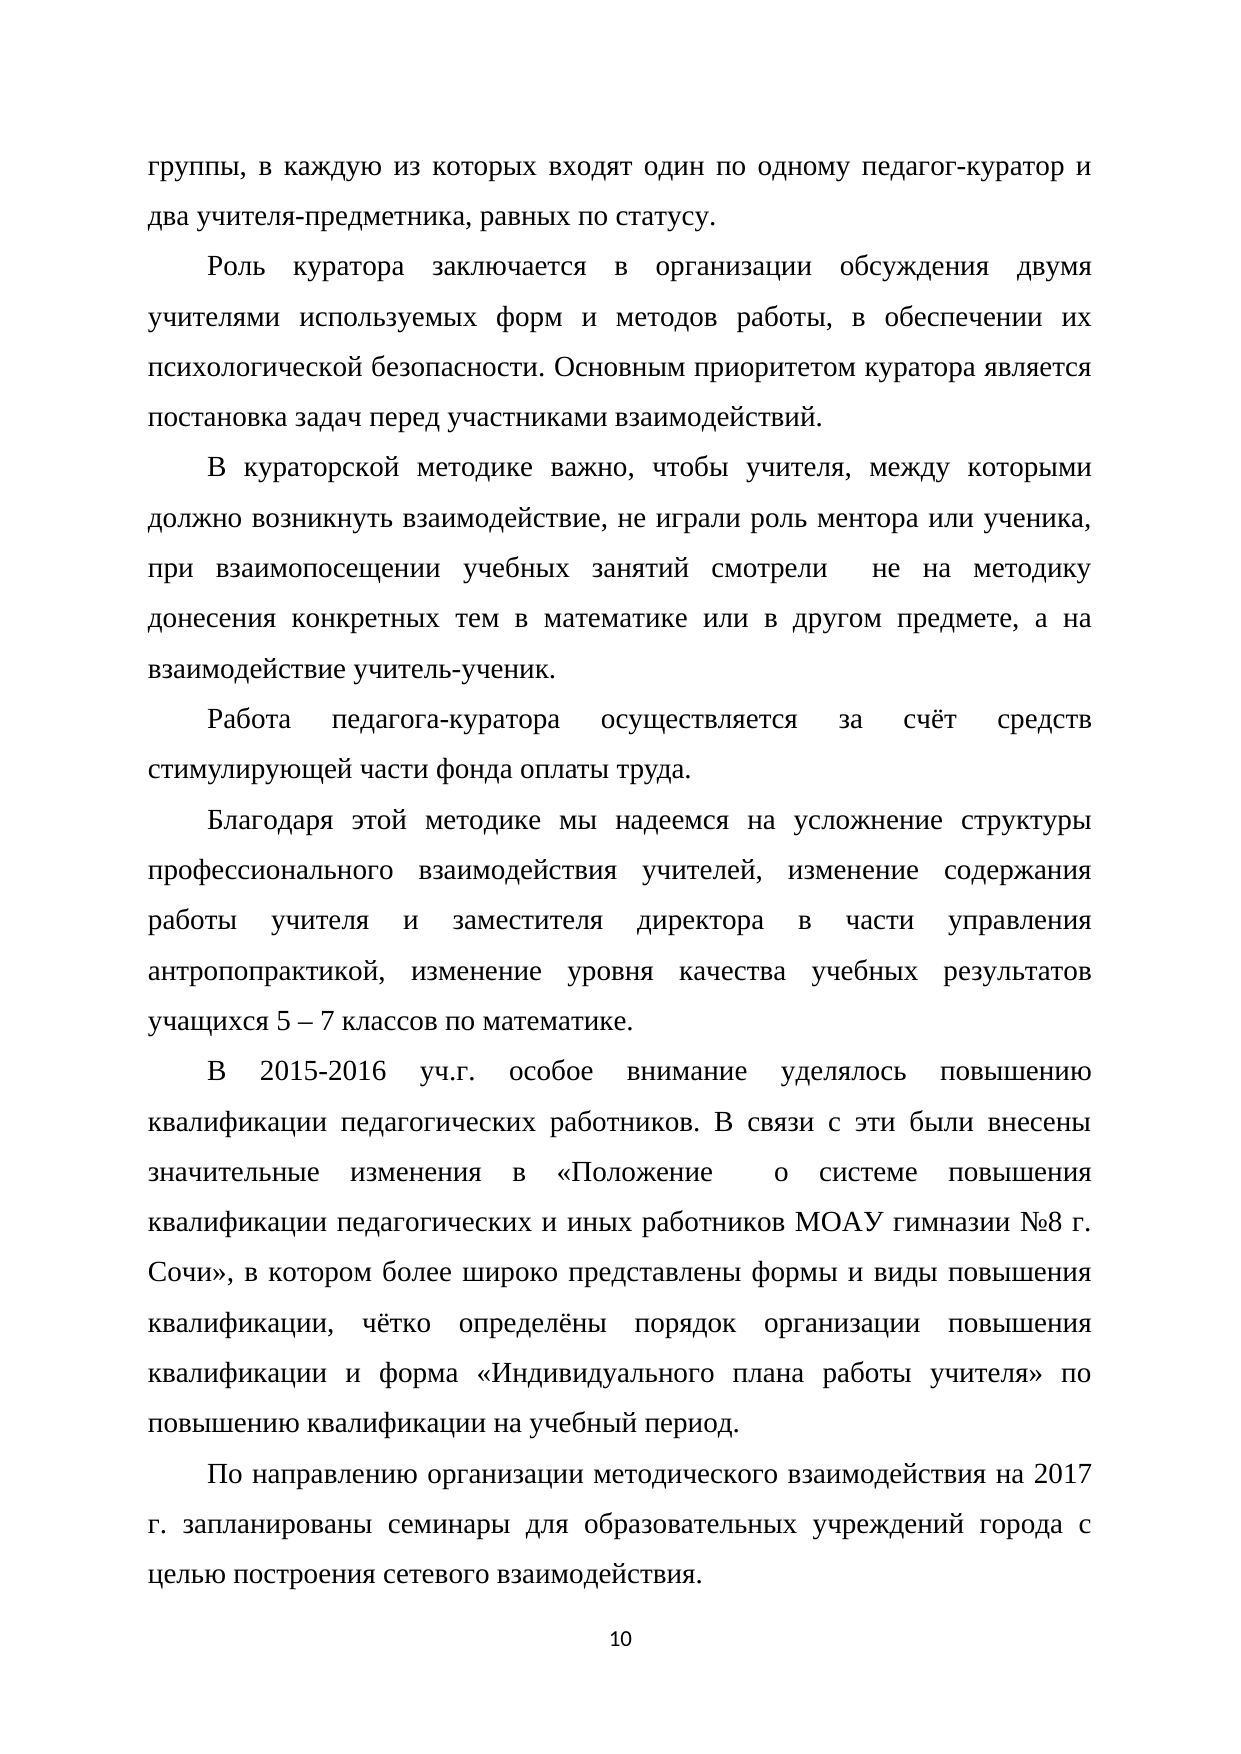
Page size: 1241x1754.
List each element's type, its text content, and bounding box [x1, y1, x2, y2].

text По направлению организации методического взаимодействия на 2017 г. запланированы семинары для образовательных учреждений города с целью построения сетевого взаимодействия. [148, 1456, 1092, 1590]
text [148, 148, 1092, 232]
text В 2015-2016 уч.г. особое внимание уделялось повышению квалификации педагогических работников. В связи с эти были внесены значительные изменения в «Положение о системе повышения квалификации педагогических и иных работников МОАУ гимназии №8 г. Сочи», в котором более широко представлены формы и виды повышения квалификации, чётко определёны порядок организации повышения квалификации и форма «Индивидуального плана работы учителя» по повышению квалификации на учебный период. [148, 1053, 1092, 1439]
text Работа педагога-куратора осуществляется за счёт средств стимулирующей части фонда оплаты труда. [148, 701, 1092, 785]
text Роль куратора заключается в организации обсуждения двумя учителями используемых форм и методов работы, в обеспечении их психологической безопасности. Основным приоритетом куратора является постановка задач перед участниками взаимодействий. [148, 248, 1092, 433]
text В кураторской методике важно, чтобы учителя, между которыми должно возникнуть взаимодействие, не играли роль ментора или ученика, при взаимопосещении учебных занятий смотрели не на методику донесения конкретных тем в математике или в другом предмете, а на взаимодействие учитель-ученик. [148, 449, 1092, 684]
text Благодаря этой методике мы надеемся на усложнение структуры профессионального взаимодействия учителей, изменение содержания работы учителя и заместителя директора в части управления антропопрактикой, изменение уровня качества учебных результатов учащихся 5 – 7 классов по математике. [148, 802, 1092, 1037]
